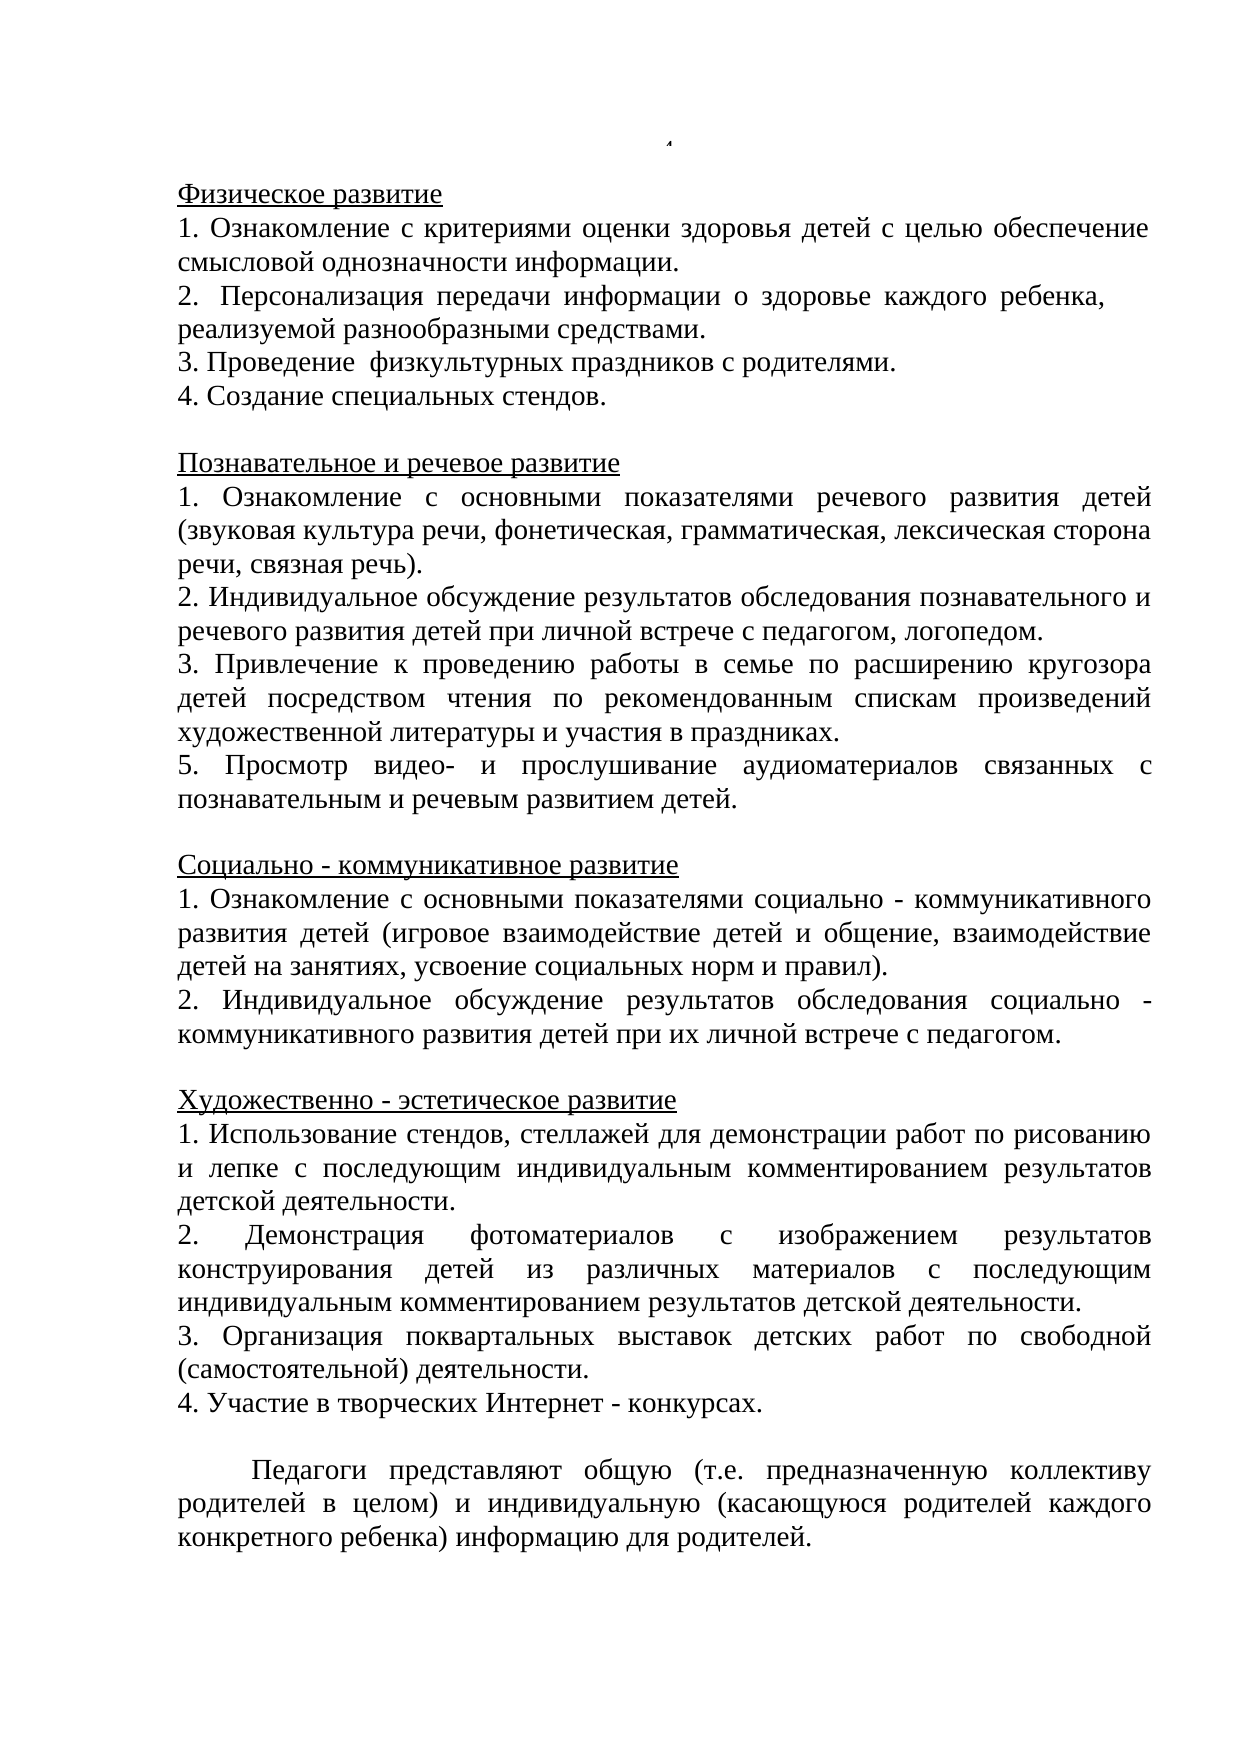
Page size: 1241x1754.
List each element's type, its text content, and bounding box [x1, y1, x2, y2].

list Создание специальных стендов. [177, 378, 1188, 412]
text Педагоги представляют общую (т.е. предназначенную коллективу родителей в целом) и индивидуальную (касающуюся родителей каждого конкретного ребенка) информацию для родителей. [177, 1452, 1152, 1553]
text Физическое развитие [177, 177, 1188, 211]
list Индивидуальное обсуждение результатов обследования познавательного и речевого развития детей при личной встрече с педагогом, логопедом. [177, 579, 1151, 647]
list Персонализация передачи информации о здоровье каждого ребенка, реализуемой разнообразными средствами. [177, 278, 1151, 345]
list Проведение физкультурных праздников с родителями. [177, 345, 1188, 378]
text Социально - коммуникативное развитие [177, 848, 1188, 881]
list Участие в творческих Интернет - конкурсах. [177, 1385, 1188, 1418]
list Индивидуальное обсуждение результатов обследования социально - коммуникативного развития детей при их личной встрече с педагогом. [177, 982, 1152, 1049]
list Ознакомление с основными показателями речевого развития детей (звуковая культура речи, фонетическая, грамматическая, лексическая сторона речи, связная речь). [177, 479, 1152, 579]
list Привлечение к проведению работы в семье по расширению кругозора детей посредством чтения по рекомендованным спискам произведений художественной литературы и участия в праздниках. [177, 647, 1151, 747]
list Ознакомление с критериями оценки здоровья детей с целью обеспечение смысловой однозначности информации. [177, 211, 1151, 278]
list Ознакомление с основными показателями социально - коммуникативного развития детей (игровое взаимодействие детей и общение, взаимодействие детей на занятиях, усвоение социальных норм и правил). [177, 881, 1152, 982]
list Организация поквартальных выставок детских работ по свободной (самостоятельной) деятельности. [177, 1318, 1151, 1385]
text Познавательное и речевое развитие [177, 445, 1188, 479]
text 5. Просмотр видео- и прослушивание аудиоматериалов связанных с познавательным и речевым развитием детей. [177, 747, 1152, 814]
list Использование стендов, стеллажей для демонстрации работ по рисованию и лепке с последующим индивидуальным комментированием результатов детской деятельности. [177, 1116, 1152, 1217]
list Демонстрация фотоматериалов с изображением результатов конструирования детей из различных материалов с последующим индивидуальным комментированием результатов детской деятельности. [177, 1217, 1152, 1318]
text Художественно - эстетическое развитие [177, 1083, 1188, 1116]
